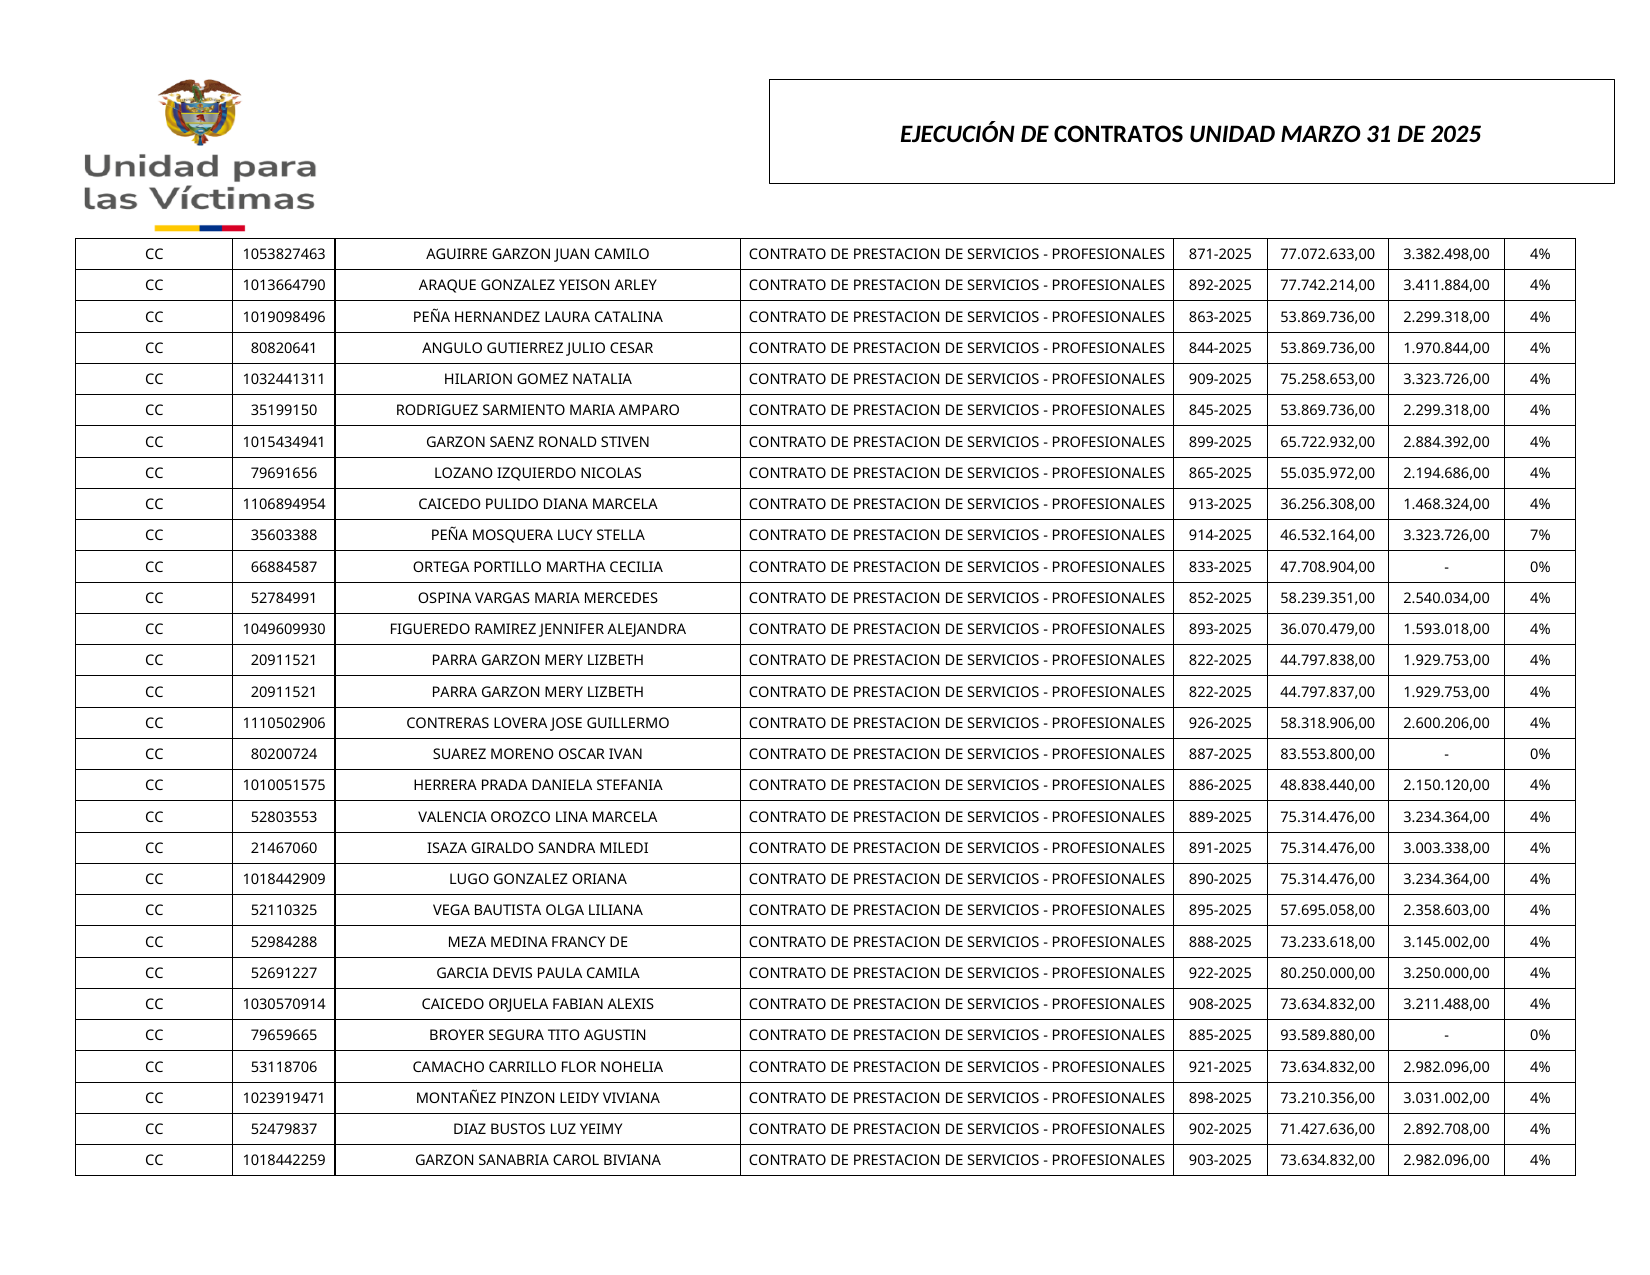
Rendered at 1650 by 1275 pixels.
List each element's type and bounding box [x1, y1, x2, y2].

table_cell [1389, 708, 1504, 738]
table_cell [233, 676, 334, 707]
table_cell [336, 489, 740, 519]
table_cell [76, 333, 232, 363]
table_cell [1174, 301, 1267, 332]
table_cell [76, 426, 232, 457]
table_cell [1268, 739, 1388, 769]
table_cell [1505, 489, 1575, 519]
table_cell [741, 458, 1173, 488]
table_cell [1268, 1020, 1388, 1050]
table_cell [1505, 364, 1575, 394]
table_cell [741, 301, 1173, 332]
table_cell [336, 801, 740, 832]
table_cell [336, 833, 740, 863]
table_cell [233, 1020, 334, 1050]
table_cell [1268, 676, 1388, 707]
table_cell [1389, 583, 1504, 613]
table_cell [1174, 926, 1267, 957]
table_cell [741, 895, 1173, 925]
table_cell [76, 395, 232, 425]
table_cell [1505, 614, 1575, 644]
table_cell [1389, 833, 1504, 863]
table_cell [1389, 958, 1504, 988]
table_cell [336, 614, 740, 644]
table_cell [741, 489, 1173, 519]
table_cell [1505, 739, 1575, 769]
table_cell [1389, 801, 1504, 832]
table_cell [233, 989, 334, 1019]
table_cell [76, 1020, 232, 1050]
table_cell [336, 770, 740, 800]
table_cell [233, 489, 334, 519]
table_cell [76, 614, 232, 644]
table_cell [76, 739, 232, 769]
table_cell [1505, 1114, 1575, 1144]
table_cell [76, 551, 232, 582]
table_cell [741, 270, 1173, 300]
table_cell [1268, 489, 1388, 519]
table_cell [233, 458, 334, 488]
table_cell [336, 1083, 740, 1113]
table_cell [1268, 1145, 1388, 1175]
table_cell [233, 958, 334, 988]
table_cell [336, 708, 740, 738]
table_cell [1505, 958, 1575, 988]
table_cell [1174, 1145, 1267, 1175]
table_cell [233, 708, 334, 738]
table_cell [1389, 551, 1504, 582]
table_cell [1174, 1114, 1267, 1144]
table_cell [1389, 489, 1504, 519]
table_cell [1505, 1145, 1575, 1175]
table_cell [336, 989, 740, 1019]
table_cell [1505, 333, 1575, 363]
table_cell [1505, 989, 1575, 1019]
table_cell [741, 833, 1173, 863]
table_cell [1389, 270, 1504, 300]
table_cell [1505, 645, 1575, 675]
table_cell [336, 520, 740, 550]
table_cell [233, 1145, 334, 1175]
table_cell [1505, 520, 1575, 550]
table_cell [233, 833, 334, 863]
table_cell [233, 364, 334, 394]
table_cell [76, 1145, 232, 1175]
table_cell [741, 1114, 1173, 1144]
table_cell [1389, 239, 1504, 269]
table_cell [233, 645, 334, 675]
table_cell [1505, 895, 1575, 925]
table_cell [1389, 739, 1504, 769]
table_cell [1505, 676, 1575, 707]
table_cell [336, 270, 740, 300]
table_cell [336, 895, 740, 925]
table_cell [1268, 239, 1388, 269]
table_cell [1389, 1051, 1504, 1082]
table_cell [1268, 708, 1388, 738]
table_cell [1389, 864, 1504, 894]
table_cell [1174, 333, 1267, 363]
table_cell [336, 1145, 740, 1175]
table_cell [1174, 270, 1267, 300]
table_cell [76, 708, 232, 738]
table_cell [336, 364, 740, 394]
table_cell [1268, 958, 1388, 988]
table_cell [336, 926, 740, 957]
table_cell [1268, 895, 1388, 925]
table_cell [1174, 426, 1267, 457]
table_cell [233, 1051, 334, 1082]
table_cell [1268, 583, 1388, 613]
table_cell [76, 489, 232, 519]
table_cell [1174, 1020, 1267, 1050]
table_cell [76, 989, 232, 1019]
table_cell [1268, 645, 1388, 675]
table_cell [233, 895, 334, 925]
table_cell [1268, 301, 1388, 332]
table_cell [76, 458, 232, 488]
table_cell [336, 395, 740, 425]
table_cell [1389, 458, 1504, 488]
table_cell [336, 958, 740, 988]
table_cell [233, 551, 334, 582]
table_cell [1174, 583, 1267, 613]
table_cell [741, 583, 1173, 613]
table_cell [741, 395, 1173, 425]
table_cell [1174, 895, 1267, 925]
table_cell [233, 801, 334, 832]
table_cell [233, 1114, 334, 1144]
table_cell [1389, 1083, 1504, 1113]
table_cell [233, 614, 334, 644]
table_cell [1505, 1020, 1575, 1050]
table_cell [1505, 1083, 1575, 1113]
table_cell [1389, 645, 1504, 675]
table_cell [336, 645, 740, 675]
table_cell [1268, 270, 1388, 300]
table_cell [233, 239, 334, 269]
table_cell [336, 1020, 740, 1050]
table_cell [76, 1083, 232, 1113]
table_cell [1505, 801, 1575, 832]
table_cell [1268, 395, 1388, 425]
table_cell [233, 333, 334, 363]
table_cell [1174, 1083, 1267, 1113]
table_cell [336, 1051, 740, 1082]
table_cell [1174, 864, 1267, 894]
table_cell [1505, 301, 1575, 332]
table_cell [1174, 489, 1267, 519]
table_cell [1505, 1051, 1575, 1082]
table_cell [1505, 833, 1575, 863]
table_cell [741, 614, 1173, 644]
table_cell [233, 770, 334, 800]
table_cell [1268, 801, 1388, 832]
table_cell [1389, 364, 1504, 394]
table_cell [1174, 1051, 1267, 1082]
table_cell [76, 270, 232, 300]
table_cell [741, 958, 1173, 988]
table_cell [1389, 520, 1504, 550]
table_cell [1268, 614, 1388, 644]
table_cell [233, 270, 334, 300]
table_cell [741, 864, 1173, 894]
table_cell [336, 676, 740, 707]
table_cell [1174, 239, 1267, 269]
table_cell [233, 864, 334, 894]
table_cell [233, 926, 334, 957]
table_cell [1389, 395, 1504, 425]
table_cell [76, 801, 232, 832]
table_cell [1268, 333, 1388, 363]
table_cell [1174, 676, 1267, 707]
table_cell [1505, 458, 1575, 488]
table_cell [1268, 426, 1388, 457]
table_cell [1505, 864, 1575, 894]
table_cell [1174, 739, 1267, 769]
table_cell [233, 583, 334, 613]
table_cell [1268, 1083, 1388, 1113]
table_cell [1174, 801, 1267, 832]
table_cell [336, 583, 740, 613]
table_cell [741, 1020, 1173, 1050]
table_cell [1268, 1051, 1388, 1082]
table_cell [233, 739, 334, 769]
picture [75, 73, 335, 238]
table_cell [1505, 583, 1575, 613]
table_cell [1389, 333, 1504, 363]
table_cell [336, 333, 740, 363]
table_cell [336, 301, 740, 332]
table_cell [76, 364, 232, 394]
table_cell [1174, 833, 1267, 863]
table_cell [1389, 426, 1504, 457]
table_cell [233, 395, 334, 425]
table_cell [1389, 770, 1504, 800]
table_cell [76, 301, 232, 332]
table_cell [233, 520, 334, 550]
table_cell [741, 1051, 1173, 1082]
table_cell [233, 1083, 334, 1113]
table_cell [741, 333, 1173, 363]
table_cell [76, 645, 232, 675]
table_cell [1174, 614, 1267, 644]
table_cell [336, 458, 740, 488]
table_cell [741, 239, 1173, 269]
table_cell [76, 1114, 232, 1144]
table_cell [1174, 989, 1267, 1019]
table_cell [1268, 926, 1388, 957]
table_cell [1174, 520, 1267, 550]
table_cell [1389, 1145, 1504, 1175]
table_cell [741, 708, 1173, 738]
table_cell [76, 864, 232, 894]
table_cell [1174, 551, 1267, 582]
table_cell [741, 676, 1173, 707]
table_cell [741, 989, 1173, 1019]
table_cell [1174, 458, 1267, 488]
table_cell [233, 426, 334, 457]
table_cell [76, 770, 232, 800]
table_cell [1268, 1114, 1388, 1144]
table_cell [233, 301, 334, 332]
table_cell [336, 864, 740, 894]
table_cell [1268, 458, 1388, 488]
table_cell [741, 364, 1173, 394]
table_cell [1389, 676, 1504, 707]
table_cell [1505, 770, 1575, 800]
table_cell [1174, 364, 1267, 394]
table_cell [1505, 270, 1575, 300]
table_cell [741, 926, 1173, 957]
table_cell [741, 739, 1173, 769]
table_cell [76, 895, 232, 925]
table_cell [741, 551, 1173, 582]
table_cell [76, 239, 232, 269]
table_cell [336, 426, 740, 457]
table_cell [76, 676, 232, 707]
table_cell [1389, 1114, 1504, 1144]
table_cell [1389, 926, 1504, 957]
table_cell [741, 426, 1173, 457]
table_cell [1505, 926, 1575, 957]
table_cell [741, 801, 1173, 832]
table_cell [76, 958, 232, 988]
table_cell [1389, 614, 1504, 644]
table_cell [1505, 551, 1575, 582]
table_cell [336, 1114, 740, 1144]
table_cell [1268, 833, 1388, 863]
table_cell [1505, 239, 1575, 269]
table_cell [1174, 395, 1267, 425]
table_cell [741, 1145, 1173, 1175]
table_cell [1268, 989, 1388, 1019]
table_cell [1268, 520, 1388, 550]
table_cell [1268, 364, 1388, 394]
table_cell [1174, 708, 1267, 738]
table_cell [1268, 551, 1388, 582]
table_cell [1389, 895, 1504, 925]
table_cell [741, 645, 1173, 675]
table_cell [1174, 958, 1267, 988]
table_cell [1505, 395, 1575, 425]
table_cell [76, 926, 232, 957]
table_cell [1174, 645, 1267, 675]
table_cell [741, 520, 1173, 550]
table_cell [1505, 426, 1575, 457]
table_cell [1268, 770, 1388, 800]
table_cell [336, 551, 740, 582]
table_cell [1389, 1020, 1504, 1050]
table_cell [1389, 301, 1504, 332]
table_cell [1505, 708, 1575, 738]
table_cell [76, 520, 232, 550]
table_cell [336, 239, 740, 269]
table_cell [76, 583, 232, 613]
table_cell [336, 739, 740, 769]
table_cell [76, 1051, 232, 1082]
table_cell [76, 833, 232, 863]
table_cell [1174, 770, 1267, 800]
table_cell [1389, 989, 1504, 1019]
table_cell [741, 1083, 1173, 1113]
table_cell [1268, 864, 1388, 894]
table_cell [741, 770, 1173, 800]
